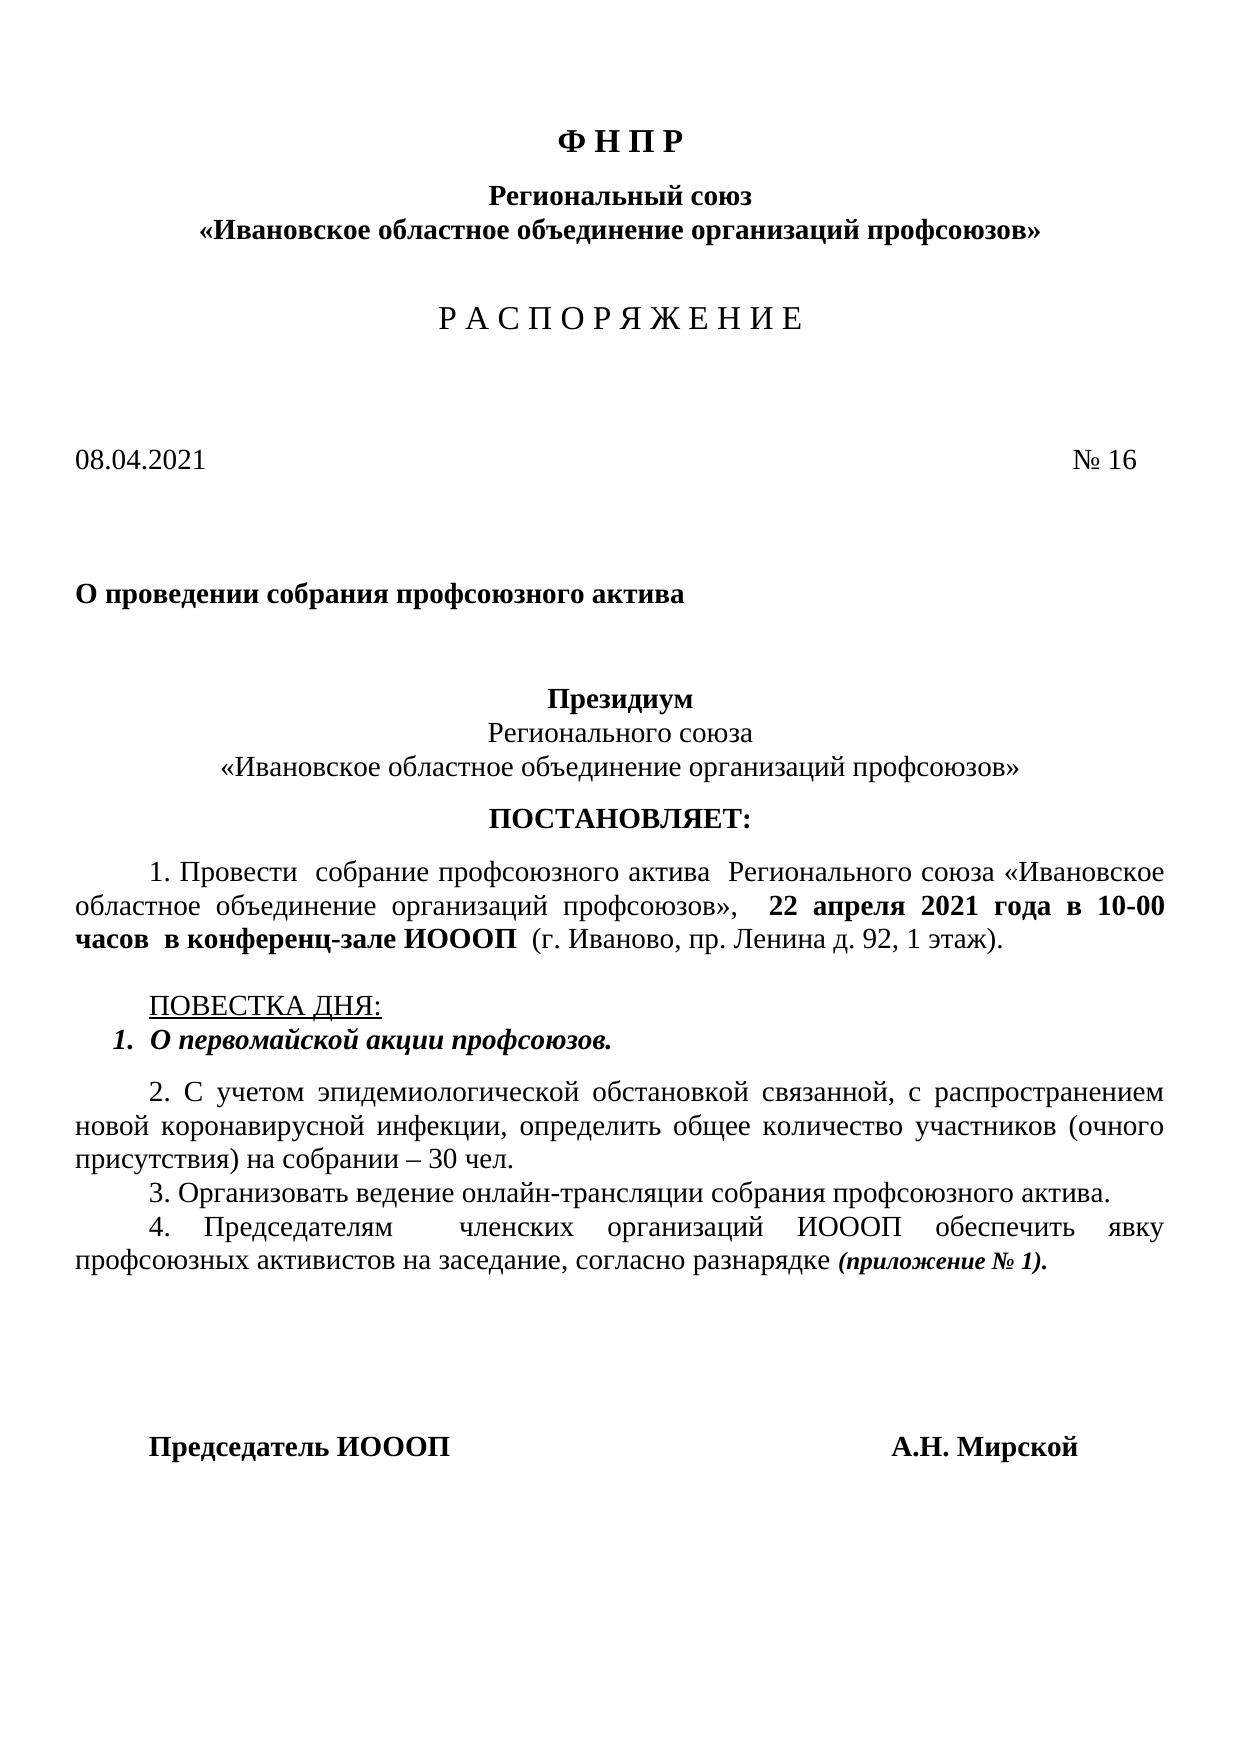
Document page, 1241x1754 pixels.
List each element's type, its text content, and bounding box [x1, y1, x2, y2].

text «Ивановское областное объединение организаций профсоюзов» [75, 749, 1165, 782]
text Региональный союз [75, 178, 1165, 212]
text 3. Организовать ведение онлайн-трансляции собрания профсоюзного актива. [75, 1175, 1165, 1209]
text Регионального союза [75, 715, 1165, 749]
text Ф Н П Р [75, 121, 1165, 159]
text ПОСТАНОВЛЯЕТ: [75, 801, 1165, 835]
text 08.04.2021 № 16 [75, 442, 1165, 476]
text 2. С учетом эпидемиологической обстановкой связанной, с распространением новой коронавирусной инфекции, определить общее количество участников (очного присутствия) на собрании – 30 чел. [75, 1074, 1165, 1175]
text Президиум [75, 682, 1165, 715]
text ПОВЕСТКА ДНЯ: [75, 988, 1165, 1022]
text 1. Провести собрание профсоюзного актива Регионального союза «Ивановское областное объединение организаций профсоюзов», 22 апреля 2021 года в 10-00 часов в конференц-зале ИОООП (г. Иваново, пр. Ленина д. 92, 1 этаж). [75, 854, 1165, 955]
list О первомайской акции профсоюзов. [112, 1022, 1165, 1055]
text Председатель ИОООП А.Н. Мирской [75, 1429, 1165, 1463]
text О проведении собрания профсоюзного актива [75, 576, 1165, 610]
text «Ивановское областное объединение организаций профсоюзов» [75, 212, 1165, 246]
subtitle Р А С П О Р Я Ж Е Н И Е [75, 298, 1165, 337]
text 4. Председателям членских организаций ИОООП обеспечить явку профсоюзных активистов на заседание, согласно разнарядке (приложение № 1). [75, 1209, 1165, 1276]
